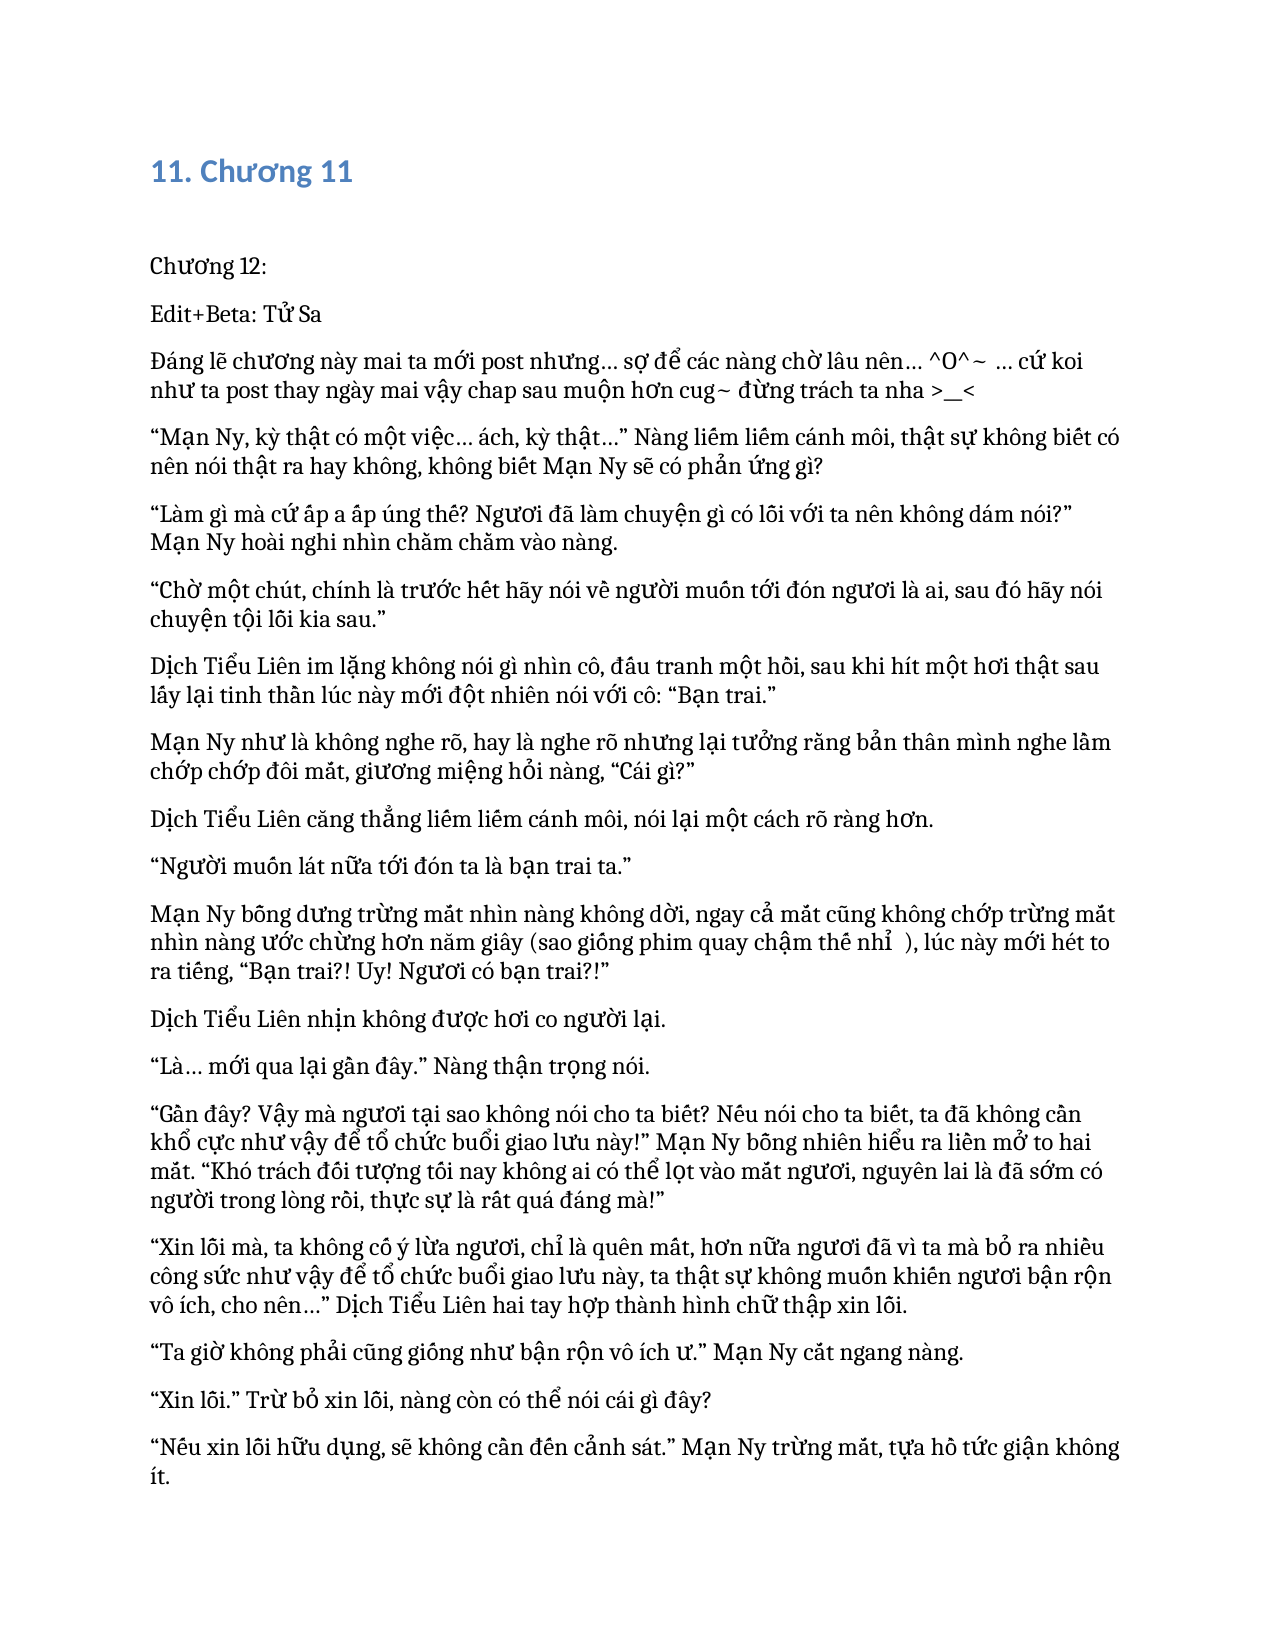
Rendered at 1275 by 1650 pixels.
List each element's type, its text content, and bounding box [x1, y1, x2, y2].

text Mạn Ny như là không nghe rõ, hay là nghe rõ nhưng lại tưởng rằng bản thân mình nghe lầm chớp chớp đôi mắt, giương miệng hỏi nàng, “Cái gì?” [150, 728, 1125, 786]
text Dịch Tiểu Liên nhịn không được hơi co người lại. [150, 1004, 1125, 1033]
text Đáng lẽ chương này mai ta mới post nhưng… sợ để các nàng chờ lâu nên… ^O^~ … cứ koi như ta post thay ngày mai vậy chap sau muộn hơn cug~ đừng trách ta nha >__< [150, 347, 1125, 404]
text “Ta giờ không phải cũng giống như bận rộn vô ích ư.” Mạn Ny cắt ngang nàng. [150, 1338, 1125, 1367]
text “Người muốn lát nữa tới đón ta là bạn trai ta.” [150, 852, 1125, 881]
subtitle 11. Chương 11 [150, 150, 1125, 191]
text Chương 12: [150, 194, 1125, 281]
text Dịch Tiểu Liên căng thẳng liếm liếm cánh môi, nói lại một cách rõ ràng hơn. [150, 804, 1125, 833]
text “Chờ một chút, chính là trước hết hãy nói về người muốn tới đón ngươi là ai, sau đó hãy nói chuyện tội lỗi kia sau.” [150, 576, 1125, 633]
text “Làm gì mà cứ ấp a ấp úng thế? Ngươi đã làm chuyện gì có lỗi với ta nên không dám nói?” Mạn Ny hoài nghi nhìn chằm chằm vào nàng. [150, 499, 1125, 557]
text “Mạn Ny, kỳ thật có một việc… ách, kỳ thật…” Nàng liếm liếm cánh môi, thật sự không biết có nên nói thật ra hay không, không biết Mạn Ny sẽ có phản ứng gì? [150, 423, 1125, 481]
text “Là… mới qua lại gần đây.” Nàng thận trọng nói. [150, 1052, 1125, 1081]
text Mạn Ny bỗng dưng trừng mắt nhìn nàng không dời, ngay cả mắt cũng không chớp trừng mắt nhìn nàng ước chừng hơn năm giây (sao giống phim quay chậm thế nhỉ ), lúc này mới hét to ra tiếng, “Bạn trai?! Uy! Ngươi có bạn trai?!” [150, 899, 1125, 986]
text Edit+Beta: Tử Sa [150, 299, 1125, 328]
text “Xin lỗi.” Trừ bỏ xin lỗi, nàng còn có thể nói cái gì đây? [150, 1386, 1125, 1414]
text “Gần đây? Vậy mà ngươi tại sao không nói cho ta biết? Nếu nói cho ta biết, ta đã không cần khổ cực như vậy để tổ chức buổi giao lưu này!” Mạn Ny bỗng nhiên hiểu ra liền mở to hai mắt. “Khó trách đối tượng tối nay không ai có thể lọt vào mắt ngươi, nguyên lai là đã sớm có người trong lòng rồi, thực sự là rất quá đáng mà!” [150, 1099, 1125, 1214]
text “Nếu xin lỗi hữu dụng, sẽ không cần đến cảnh sát.” Mạn Ny trừng mắt, tựa hồ tức giận không ít. [150, 1433, 1125, 1491]
text “Xin lỗi mà, ta không cố ý lừa ngươi, chỉ là quên mất, hơn nữa ngươi đã vì ta mà bỏ ra nhiều công sức như vậy để tổ chức buổi giao lưu này, ta thật sự không muốn khiến ngươi bận rộn vô ích, cho nên…” Dịch Tiểu Liên hai tay hợp thành hình chữ thập xin lỗi. [150, 1233, 1125, 1319]
text Dịch Tiểu Liên im lặng không nói gì nhìn cô, đấu tranh một hồi, sau khi hít một hơi thật sau lấy lại tinh thần lúc này mới đột nhiên nói với cô: “Bạn trai.” [150, 652, 1125, 709]
